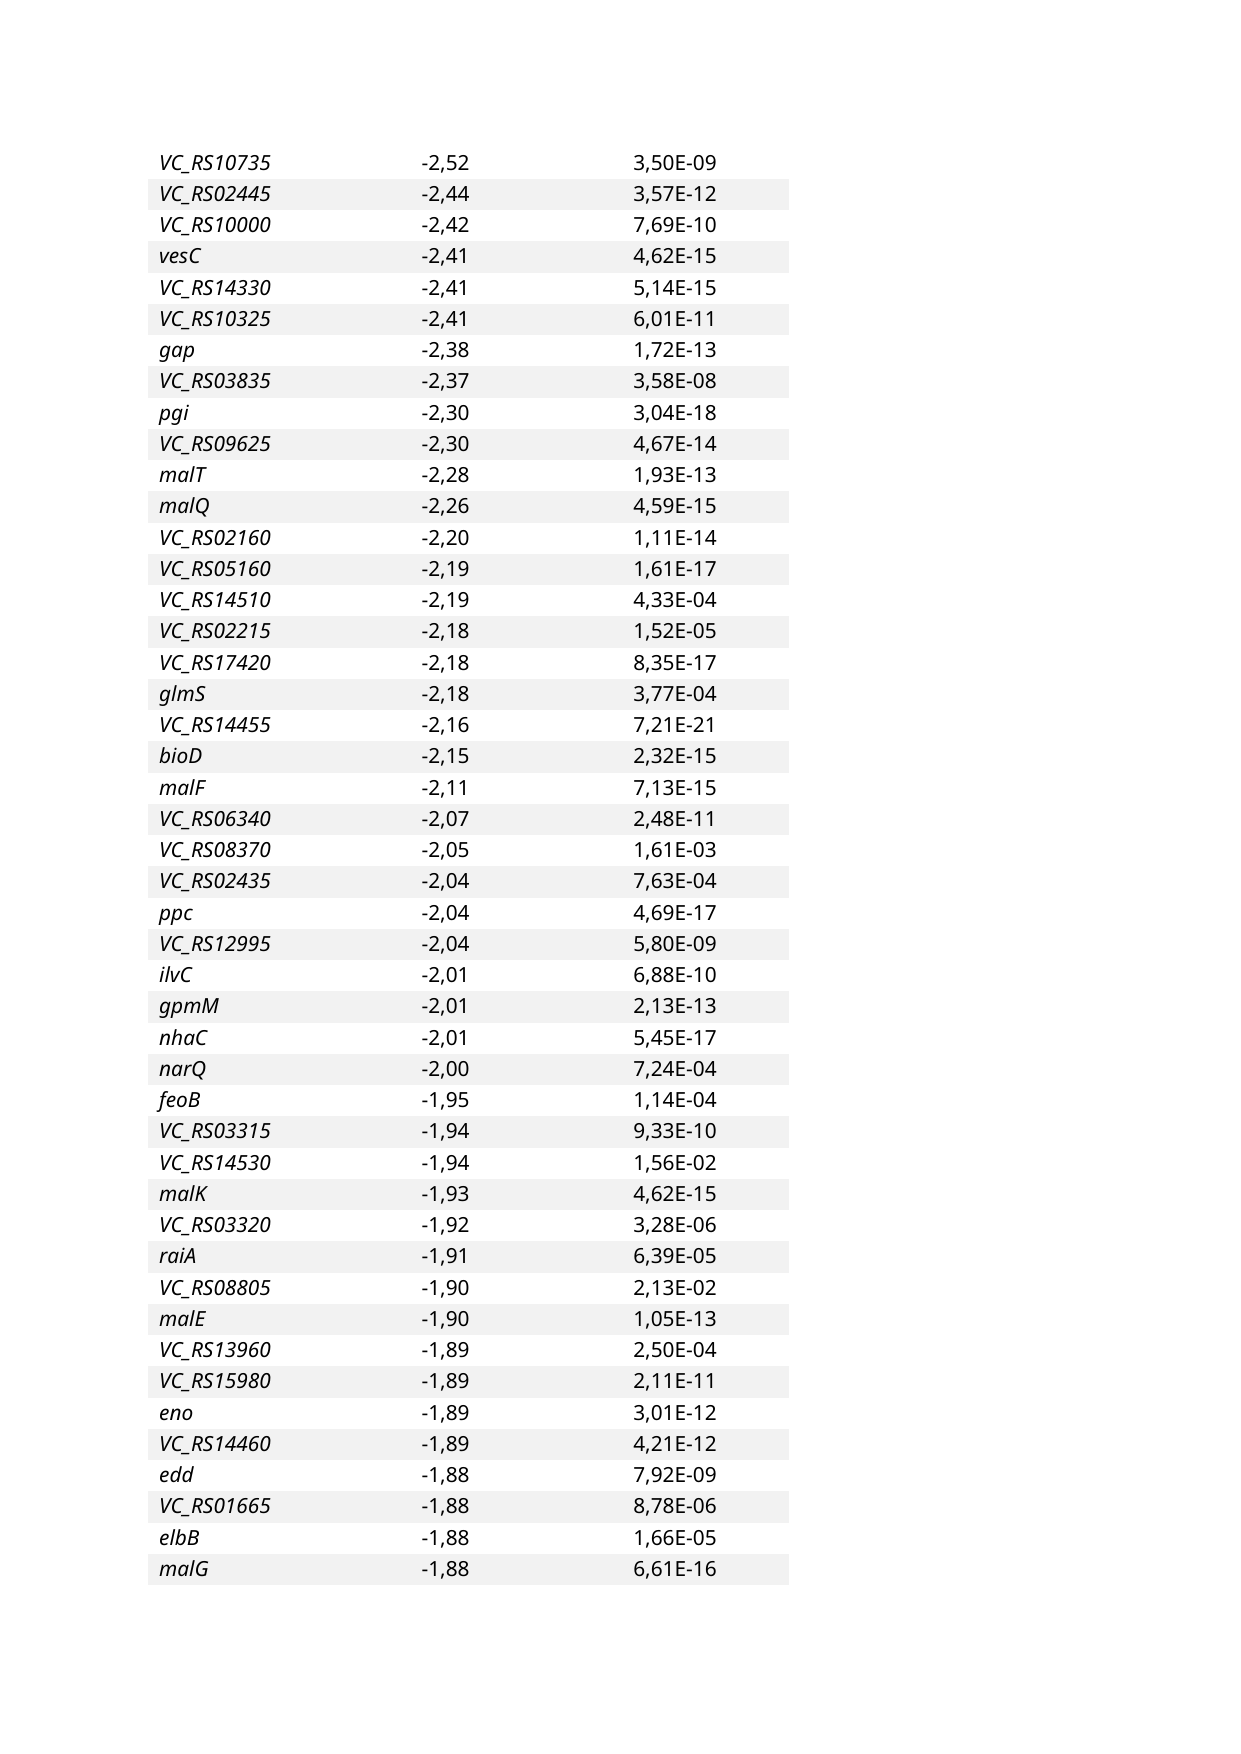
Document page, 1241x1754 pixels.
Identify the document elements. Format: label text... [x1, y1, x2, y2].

table_cell 1,11E-14 [560, 523, 789, 554]
table_cell malF [148, 773, 331, 804]
table_cell -1,88 [331, 1523, 560, 1554]
table_cell 6,61E-16 [560, 1554, 789, 1585]
table_cell -2,19 [331, 554, 560, 585]
table_cell VC_RS14455 [148, 710, 331, 741]
table_cell -2,04 [331, 898, 560, 929]
table_cell -2,04 [331, 929, 560, 960]
table_cell 3,04E-18 [560, 398, 789, 429]
table_cell -1,88 [331, 1491, 560, 1523]
table_cell 3,57E-12 [560, 179, 789, 210]
table_cell VC_RS14330 [148, 273, 331, 304]
table_cell 4,62E-15 [560, 241, 789, 273]
table_cell feoB [148, 1085, 331, 1116]
table_cell -2,52 [331, 148, 560, 179]
table_cell VC_RS02160 [148, 523, 331, 554]
table_cell -2,30 [331, 398, 560, 429]
table_cell VC_RS09625 [148, 429, 331, 460]
table_cell 1,61E-17 [560, 554, 789, 585]
table_cell malQ [148, 491, 331, 523]
table_cell 8,78E-06 [560, 1491, 789, 1523]
table_cell 2,13E-02 [560, 1273, 789, 1304]
table_cell 6,39E-05 [560, 1241, 789, 1273]
table_cell 2,13E-13 [560, 991, 789, 1023]
table_cell VC_RS08370 [148, 835, 331, 866]
table_cell 7,63E-04 [560, 866, 789, 898]
table_cell VC_RS06340 [148, 804, 331, 835]
table_cell -2,38 [331, 335, 560, 366]
table_cell malK [148, 1179, 331, 1210]
table_cell bioD [148, 741, 331, 773]
table_cell nhaC [148, 1023, 331, 1054]
table_cell 7,13E-15 [560, 773, 789, 804]
table_cell 1,14E-04 [560, 1085, 789, 1116]
table_cell -2,42 [331, 210, 560, 241]
table_cell -2,28 [331, 460, 560, 491]
table_cell 2,32E-15 [560, 741, 789, 773]
table_cell 9,33E-10 [560, 1116, 789, 1148]
table_cell malT [148, 460, 331, 491]
table_cell VC_RS14460 [148, 1429, 331, 1460]
table_cell malE [148, 1304, 331, 1335]
table_cell -1,89 [331, 1366, 560, 1398]
table_cell malG [148, 1554, 331, 1585]
table_cell 1,72E-13 [560, 335, 789, 366]
table_cell -2,01 [331, 1023, 560, 1054]
table_cell vesC [148, 241, 331, 273]
table_cell -1,93 [331, 1179, 560, 1210]
table_cell -2,18 [331, 679, 560, 710]
table_cell 6,01E-11 [560, 304, 789, 335]
table_cell eno [148, 1398, 331, 1429]
table_cell -1,92 [331, 1210, 560, 1241]
table_cell 1,05E-13 [560, 1304, 789, 1335]
table_cell -1,89 [331, 1429, 560, 1460]
table_cell -2,37 [331, 366, 560, 398]
table_cell -2,26 [331, 491, 560, 523]
table_cell VC_RS02215 [148, 616, 331, 648]
table_cell VC_RS03835 [148, 366, 331, 398]
table_cell 2,48E-11 [560, 804, 789, 835]
table_cell VC_RS17420 [148, 648, 331, 679]
table_cell 1,52E-05 [560, 616, 789, 648]
table_cell 4,33E-04 [560, 585, 789, 616]
table_cell pgi [148, 398, 331, 429]
table_cell -2,44 [331, 179, 560, 210]
table_cell -2,01 [331, 991, 560, 1023]
table_cell -1,89 [331, 1335, 560, 1366]
table_cell -2,04 [331, 866, 560, 898]
table_cell 4,67E-14 [560, 429, 789, 460]
table_cell 4,69E-17 [560, 898, 789, 929]
table_cell VC_RS10000 [148, 210, 331, 241]
table_cell -2,01 [331, 960, 560, 991]
table_cell 2,11E-11 [560, 1366, 789, 1398]
table_cell VC_RS15980 [148, 1366, 331, 1398]
table_cell gap [148, 335, 331, 366]
table_cell 1,56E-02 [560, 1148, 789, 1179]
table_cell -1,89 [331, 1398, 560, 1429]
table_cell -2,16 [331, 710, 560, 741]
table_cell VC_RS14510 [148, 585, 331, 616]
table_cell VC_RS01665 [148, 1491, 331, 1523]
table_cell -2,30 [331, 429, 560, 460]
table_cell -2,07 [331, 804, 560, 835]
table_cell 5,45E-17 [560, 1023, 789, 1054]
table_cell 4,59E-15 [560, 491, 789, 523]
table_cell -1,88 [331, 1554, 560, 1585]
table_cell 7,92E-09 [560, 1460, 789, 1491]
table_cell -1,90 [331, 1304, 560, 1335]
table_cell ppc [148, 898, 331, 929]
table_cell raiA [148, 1241, 331, 1273]
table_cell -1,95 [331, 1085, 560, 1116]
table_cell edd [148, 1460, 331, 1491]
table_cell 1,61E-03 [560, 835, 789, 866]
table_cell elbB [148, 1523, 331, 1554]
table_cell -2,19 [331, 585, 560, 616]
table_cell VC_RS02445 [148, 179, 331, 210]
table_cell -2,41 [331, 304, 560, 335]
table_cell VC_RS14530 [148, 1148, 331, 1179]
table_cell -2,41 [331, 241, 560, 273]
table_cell -2,20 [331, 523, 560, 554]
table_cell 1,93E-13 [560, 460, 789, 491]
table_cell -1,88 [331, 1460, 560, 1491]
table_cell -1,91 [331, 1241, 560, 1273]
table_cell VC_RS02435 [148, 866, 331, 898]
table_cell 2,50E-04 [560, 1335, 789, 1366]
table_cell 7,21E-21 [560, 710, 789, 741]
table_cell 5,14E-15 [560, 273, 789, 304]
table_cell 3,58E-08 [560, 366, 789, 398]
table_cell 3,50E-09 [560, 148, 789, 179]
table_cell -2,18 [331, 616, 560, 648]
table_cell 3,28E-06 [560, 1210, 789, 1241]
table_cell 6,88E-10 [560, 960, 789, 991]
table_cell -2,18 [331, 648, 560, 679]
table_cell glmS [148, 679, 331, 710]
table_cell 1,66E-05 [560, 1523, 789, 1554]
table_cell VC_RS10735 [148, 148, 331, 179]
table_cell gpmM [148, 991, 331, 1023]
table_cell -1,90 [331, 1273, 560, 1304]
table_cell VC_RS08805 [148, 1273, 331, 1304]
table_cell 7,69E-10 [560, 210, 789, 241]
table_cell -2,41 [331, 273, 560, 304]
table_cell -1,94 [331, 1148, 560, 1179]
table_cell ilvC [148, 960, 331, 991]
table_cell VC_RS03320 [148, 1210, 331, 1241]
table_cell VC_RS03315 [148, 1116, 331, 1148]
table_cell narQ [148, 1054, 331, 1085]
table_cell -2,05 [331, 835, 560, 866]
table_cell 3,77E-04 [560, 679, 789, 710]
table_cell -2,00 [331, 1054, 560, 1085]
table_cell 3,01E-12 [560, 1398, 789, 1429]
table_cell VC_RS05160 [148, 554, 331, 585]
table_cell 4,21E-12 [560, 1429, 789, 1460]
table_cell 5,80E-09 [560, 929, 789, 960]
table_cell 7,24E-04 [560, 1054, 789, 1085]
table_cell 4,62E-15 [560, 1179, 789, 1210]
table_cell VC_RS13960 [148, 1335, 331, 1366]
table_cell VC_RS12995 [148, 929, 331, 960]
table_cell -1,94 [331, 1116, 560, 1148]
table_cell VC_RS10325 [148, 304, 331, 335]
table_cell -2,11 [331, 773, 560, 804]
table_cell -2,15 [331, 741, 560, 773]
table_cell 8,35E-17 [560, 648, 789, 679]
